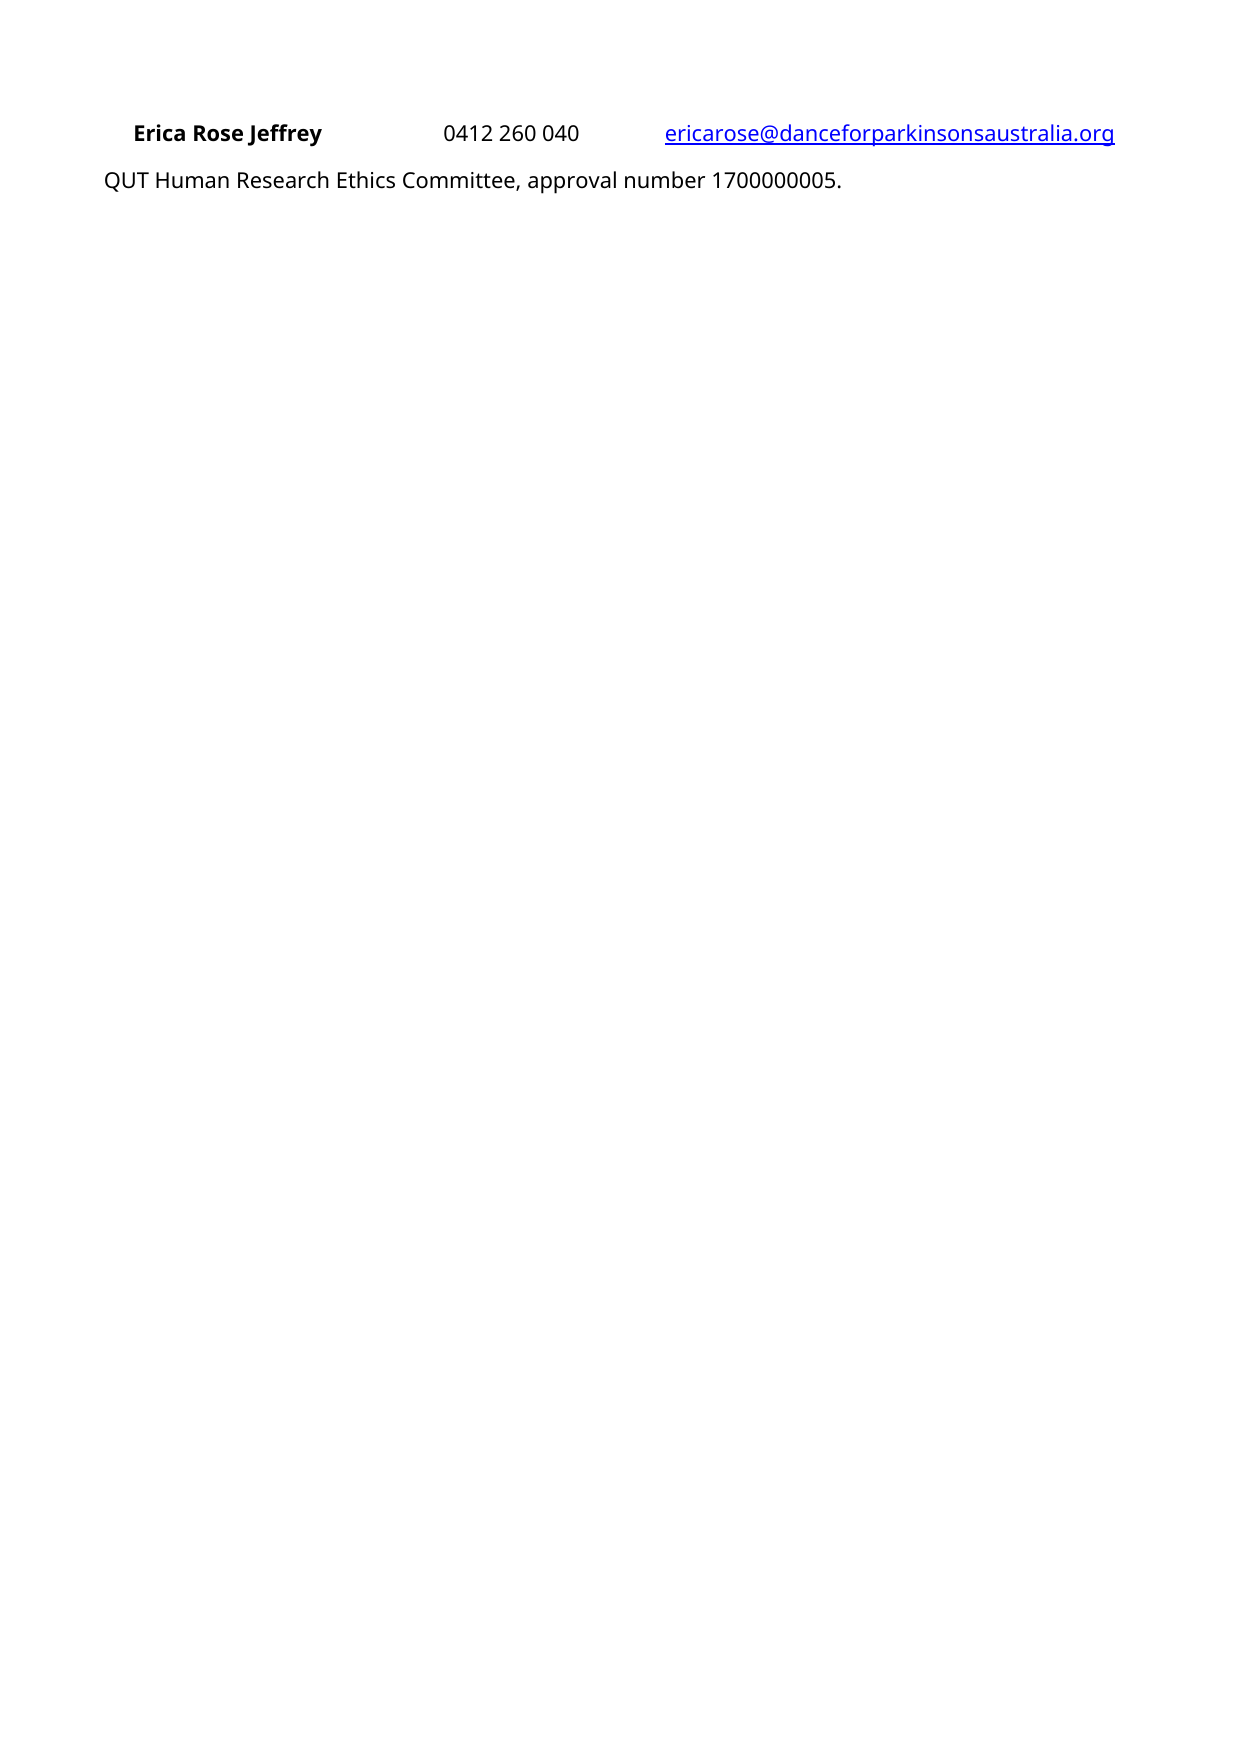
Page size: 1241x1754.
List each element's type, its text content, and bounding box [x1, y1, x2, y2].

text Erica Rose Jeffrey 0412 260 040 ericarose@danceforparkinsonsaustralia.org [103, 118, 1152, 148]
text QUT Human Research Ethics Committee, approval number 1700000005. [103, 165, 1152, 195]
